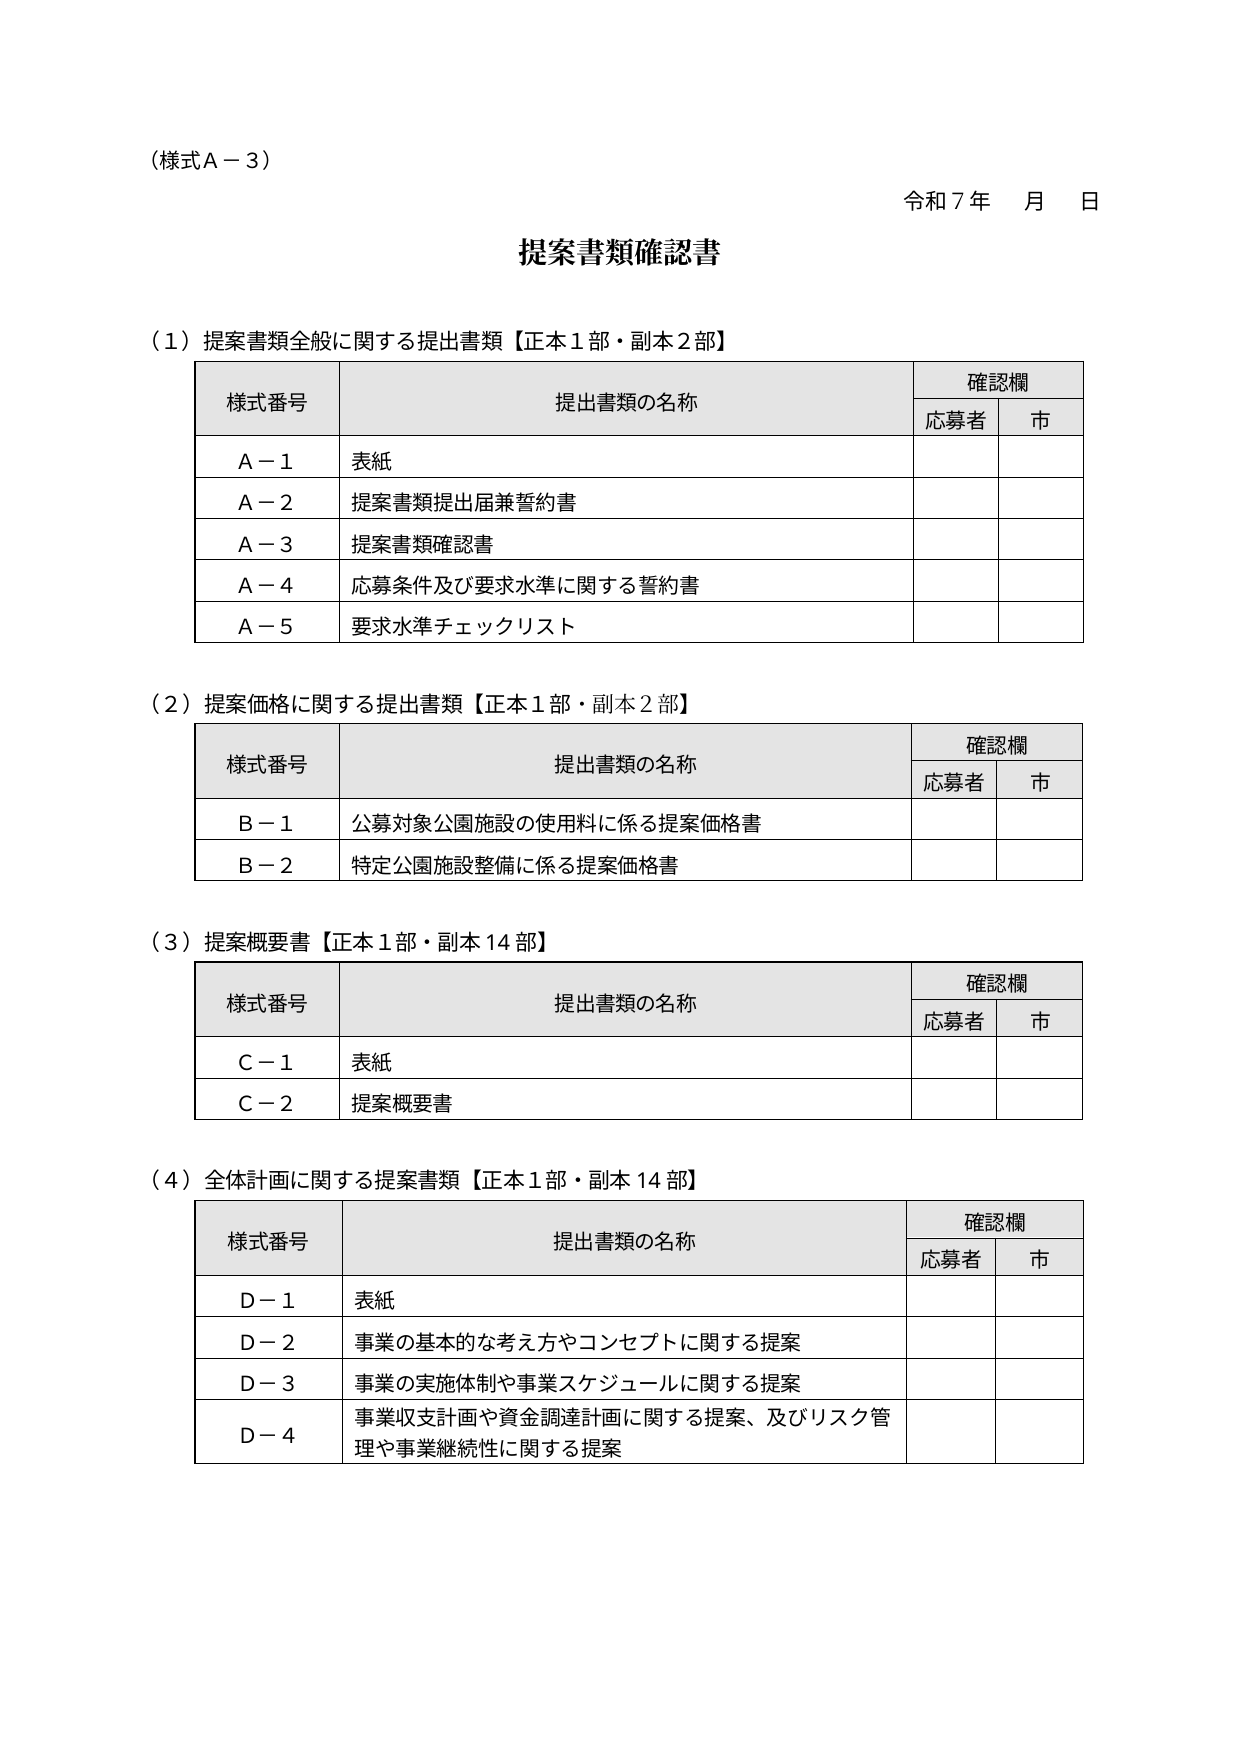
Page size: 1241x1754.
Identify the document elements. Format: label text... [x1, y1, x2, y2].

text （３）提案概要書【正本１部・副本 14 部】 [139, 925, 1192, 957]
table_cell 市 [999, 399, 1083, 435]
table_cell 市 [996, 1239, 1083, 1275]
table_cell [907, 1400, 995, 1462]
table_cell 事業収支計画や資金調達計画に関する提案、及びリスク管理や事業継続性に関する提案 [343, 1400, 906, 1462]
subtitle 提案書類確認書 [114, 230, 1126, 272]
table_cell 応募者 [907, 1239, 995, 1275]
table_cell Ａ－２ [196, 478, 339, 518]
table_cell [999, 519, 1083, 559]
table_cell Ａ－４ [196, 560, 339, 601]
table_header 確認欄 [907, 1201, 1083, 1237]
table_cell [996, 1400, 1083, 1462]
table_cell 市 [997, 761, 1082, 798]
text （４）全体計画に関する提案書類【正本１部・副本 14 部】 [139, 1163, 1192, 1195]
table_header 確認欄 [912, 724, 1082, 760]
table_cell Ｂ－２ [196, 840, 339, 880]
table_cell Ｃ－１ [196, 1037, 339, 1078]
table_cell 事業の実施体制や事業スケジュールに関する提案 [343, 1359, 906, 1399]
table_header 様式番号 [196, 963, 339, 1036]
table_cell Ａ－５ [196, 602, 339, 642]
table_cell 特定公園施設整備に係る提案価格書 [340, 840, 911, 880]
table_cell [997, 799, 1082, 839]
table_header 様式番号 [196, 1201, 342, 1275]
table_header 提出書類の名称 [340, 362, 913, 435]
table_cell Ａ－１ [196, 436, 339, 477]
table_cell 応募条件及び要求水準に関する誓約書 [340, 560, 913, 601]
table_cell [997, 1037, 1082, 1078]
table_cell Ｄ－１ [196, 1276, 342, 1316]
table_cell [907, 1359, 995, 1399]
table_cell [999, 436, 1083, 477]
table_cell 応募者 [914, 399, 998, 435]
table_cell [996, 1359, 1083, 1399]
table_header 提出書類の名称 [340, 724, 911, 798]
table_cell [996, 1276, 1083, 1316]
table_cell [999, 478, 1083, 518]
table_cell 事業の基本的な考え方やコンセプトに関する提案 [343, 1317, 906, 1357]
table_cell Ｂ－１ [196, 799, 339, 839]
table_header 確認欄 [914, 362, 1083, 398]
table_cell 応募者 [912, 1000, 996, 1036]
table_cell 提案書類確認書 [340, 519, 913, 559]
text （１）提案書類全般に関する提出書類【正本１部・副本２部】 [139, 324, 1192, 356]
table_header 提出書類の名称 [340, 963, 911, 1036]
table_cell [912, 840, 996, 880]
text （２）提案価格に関する提出書類【正本１部・副本２部】 [139, 687, 1192, 718]
table_cell 公募対象公園施設の使用料に係る提案価格書 [340, 799, 911, 839]
table_cell [912, 799, 996, 839]
table_cell [914, 519, 998, 559]
table_cell Ｄ－２ [196, 1317, 342, 1357]
table_cell 表紙 [343, 1276, 906, 1316]
table_cell [914, 478, 998, 518]
table_cell 要求水準チェックリスト [340, 602, 913, 642]
table_header 提出書類の名称 [343, 1201, 906, 1275]
table_header 確認欄 [912, 963, 1082, 999]
table_cell [999, 602, 1083, 642]
table_cell [907, 1317, 995, 1357]
table_cell Ｄ－３ [196, 1359, 342, 1399]
table_cell Ｃ－２ [196, 1079, 339, 1119]
table_cell Ａ－３ [196, 519, 339, 559]
table_cell [912, 1037, 996, 1078]
table_cell [997, 840, 1082, 880]
table_cell [996, 1317, 1083, 1357]
table_cell [907, 1276, 995, 1316]
table_cell 提案書類提出届兼誓約書 [340, 478, 913, 518]
table_cell 表紙 [340, 1037, 911, 1078]
text 令和７年 月 日 [114, 184, 1102, 215]
table_cell 応募者 [912, 761, 996, 798]
table_cell 市 [997, 1000, 1082, 1036]
table_cell Ｄ－４ [196, 1400, 342, 1462]
table_cell [914, 436, 998, 477]
table_cell [912, 1079, 996, 1119]
table_header 様式番号 [196, 362, 339, 435]
table_cell [997, 1079, 1082, 1119]
table_cell 提案概要書 [340, 1079, 911, 1119]
table_header 様式番号 [196, 724, 339, 798]
table_cell [914, 602, 998, 642]
table_cell [999, 560, 1083, 601]
table_cell 表紙 [340, 436, 913, 477]
table_cell [914, 560, 998, 601]
